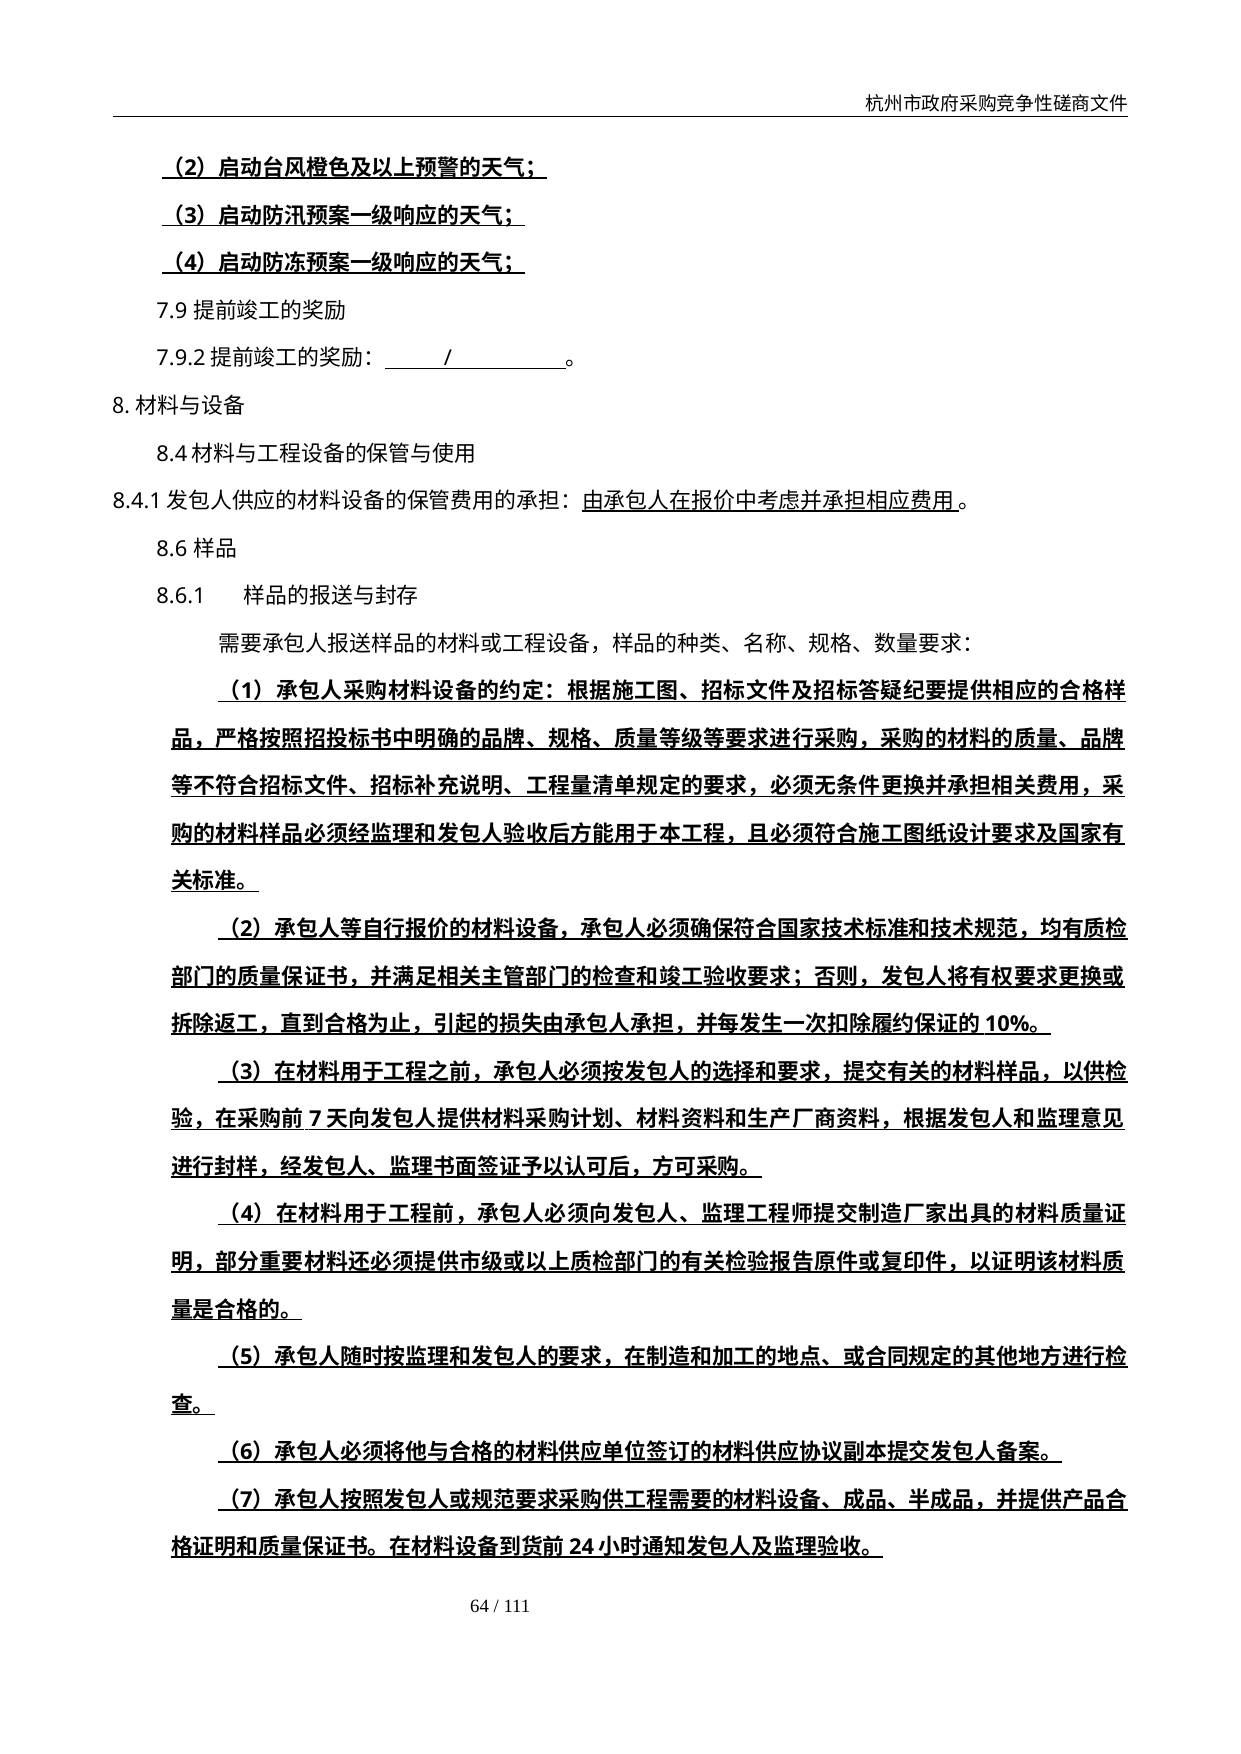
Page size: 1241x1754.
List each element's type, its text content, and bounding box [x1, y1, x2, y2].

text 需要承包人报送样品的材料或工程设备，样品的种类、名称、规格、数量要求： [171, 626, 1128, 658]
text 8.4材料与工程设备的保管与使用 [112, 436, 1128, 467]
text （5）承包人随时按监理和发包人的要求，在制造和加工的地点、或合同规定的其他地方进行检查。 [171, 1339, 1128, 1418]
text （2）启动台风橙色及以上预警的天气； [112, 150, 1128, 182]
text （3）启动防汛预案一级响应的天气； [112, 198, 1128, 229]
text （2）承包人等自行报价的材料设备，承包人必须确保符合国家技术标准和技术规范，均有质检部门的质量保证书，并满足相关主管部门的检查和竣工验收要求；否则，发包人将有权要求更换或拆除返工，直到合格为止，引起的损失由承包人承担，并每发生一次扣除履约保证的10%。 [171, 911, 1128, 1038]
text （1）承包人采购材料设备的约定：根据施工图、招标文件及招标答疑纪要提供相应的合格样品，严格按照招投标书中明确的品牌、规格、质量等级等要求进行采购，采购的材料的质量、品牌等不符合招标文件、招标补充说明、工程量清单规定的要求，必须无条件更换并承担相关费用，采购的材料样品必须经监理和发包人验收后方能用于本工程，且必须符合施工图纸设计要求及国家有关标准。 [171, 673, 1128, 895]
text （3）在材料用于工程之前，承包人必须按发包人的选择和要求，提交有关的材料样品，以供检验，在采购前7天向发包人提供材料采购计划、材料资料和生产厂商资料，根据发包人和监理意见进行封样，经发包人、监理书面签证予以认可后，方可采购。 [171, 1054, 1128, 1181]
text 7.9.2提前竣工的奖励： / 。 [112, 340, 1128, 372]
text （4）启动防冻预案一级响应的天气； [112, 245, 1128, 277]
text 7.9 提前竣工的奖励 [112, 293, 1128, 324]
subtitle 8. 材料与设备 [112, 388, 1128, 420]
text （7）承包人按照发包人或规范要求采购供工程需要的材料设备、成品、半成品，并提供产品合格证明和质量保证书。在材料设备到货前24小时通知发包人及监理验收。 [171, 1482, 1128, 1561]
text （4）在材料用于工程前，承包人必须向发包人、监理工程师提交制造厂家出具的材料质量证明，部分重要材料还必须提供市级或以上质检部门的有关检验报告原件或复印件，以证明该材料质量是合格的。 [171, 1196, 1128, 1323]
text 8.6.1 样品的报送与封存 [112, 578, 1128, 610]
text 8.4.1发包人供应的材料设备的保管费用的承担：由承包人在报价中考虑并承担相应费用 。 [112, 483, 1128, 515]
text （6）承包人必须将他与合格的材料供应单位签订的材料供应协议副本提交发包人备案。 [171, 1434, 1128, 1466]
text 8.6 样品 [112, 531, 1128, 562]
